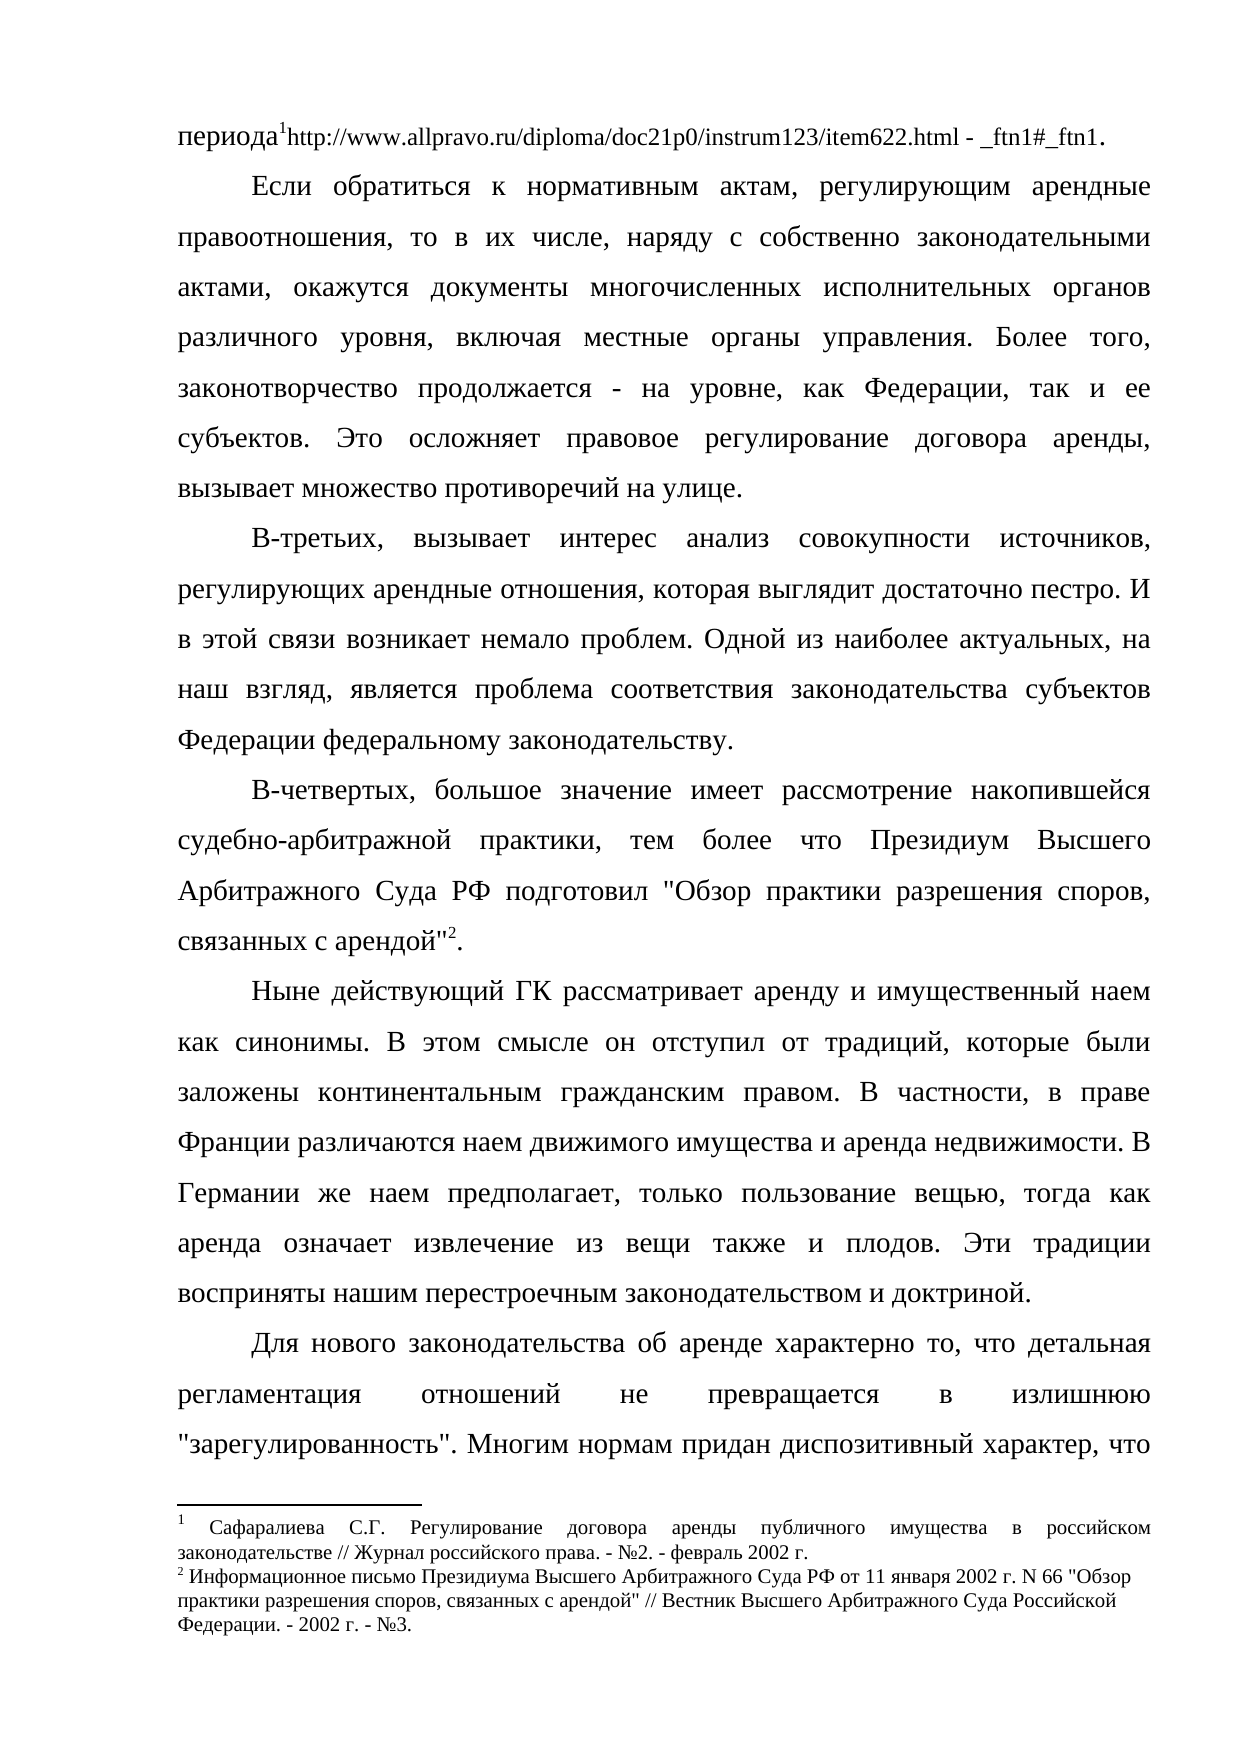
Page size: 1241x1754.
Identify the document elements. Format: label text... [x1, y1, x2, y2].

text В-третьих, вызывает интерес анализ совокупности источников, регулирующих арендные отношения, которая выглядит достаточно пестро. И в этой связи возникает немало проблем. Одной из наиболее актуальных, на наш взгляд, является проблема соответствия законодательства субъектов Федерации федеральному законодательству. [177, 521, 1152, 755]
text Ныне действующий ГК рассматривает аренду и имущественный наем как синонимы. В этом смысле он отступил от традиций, которые были заложены континентальным гражданским правом. В частности, в праве Франции различаются наем движимого имущества и аренда недвижимости. В Германии же наем предполагает, только пользование вещью, тогда как аренда означает извлечение из вещи также и плодов. Эти традиции восприняты нашим перестроечным законодательством и доктриной. [177, 973, 1152, 1309]
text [177, 118, 1152, 152]
text Если обратиться к нормативным актам, регулирующим арендные правоотношения, то в их числе, наряду с собственно законодательными актами, окажутся документы многочисленных исполнительных органов различного уровня, включая местные органы управления. Более того, законотворчество продолжается - на уровне, как Федерации, так и ее субъектов. Это осложняет правовое регулирование договора аренды, вызывает множество противоречий на улице. [177, 168, 1152, 504]
text В-четвертых, большое значение имеет рассмотрение накопившейся судебно-арбитражной практики, тем более что Президиум Высшего Арбитражного Суда РФ подготовил "Обзор практики разрешения споров, связанных с арендой". [177, 772, 1152, 957]
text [177, 1326, 1152, 1460]
